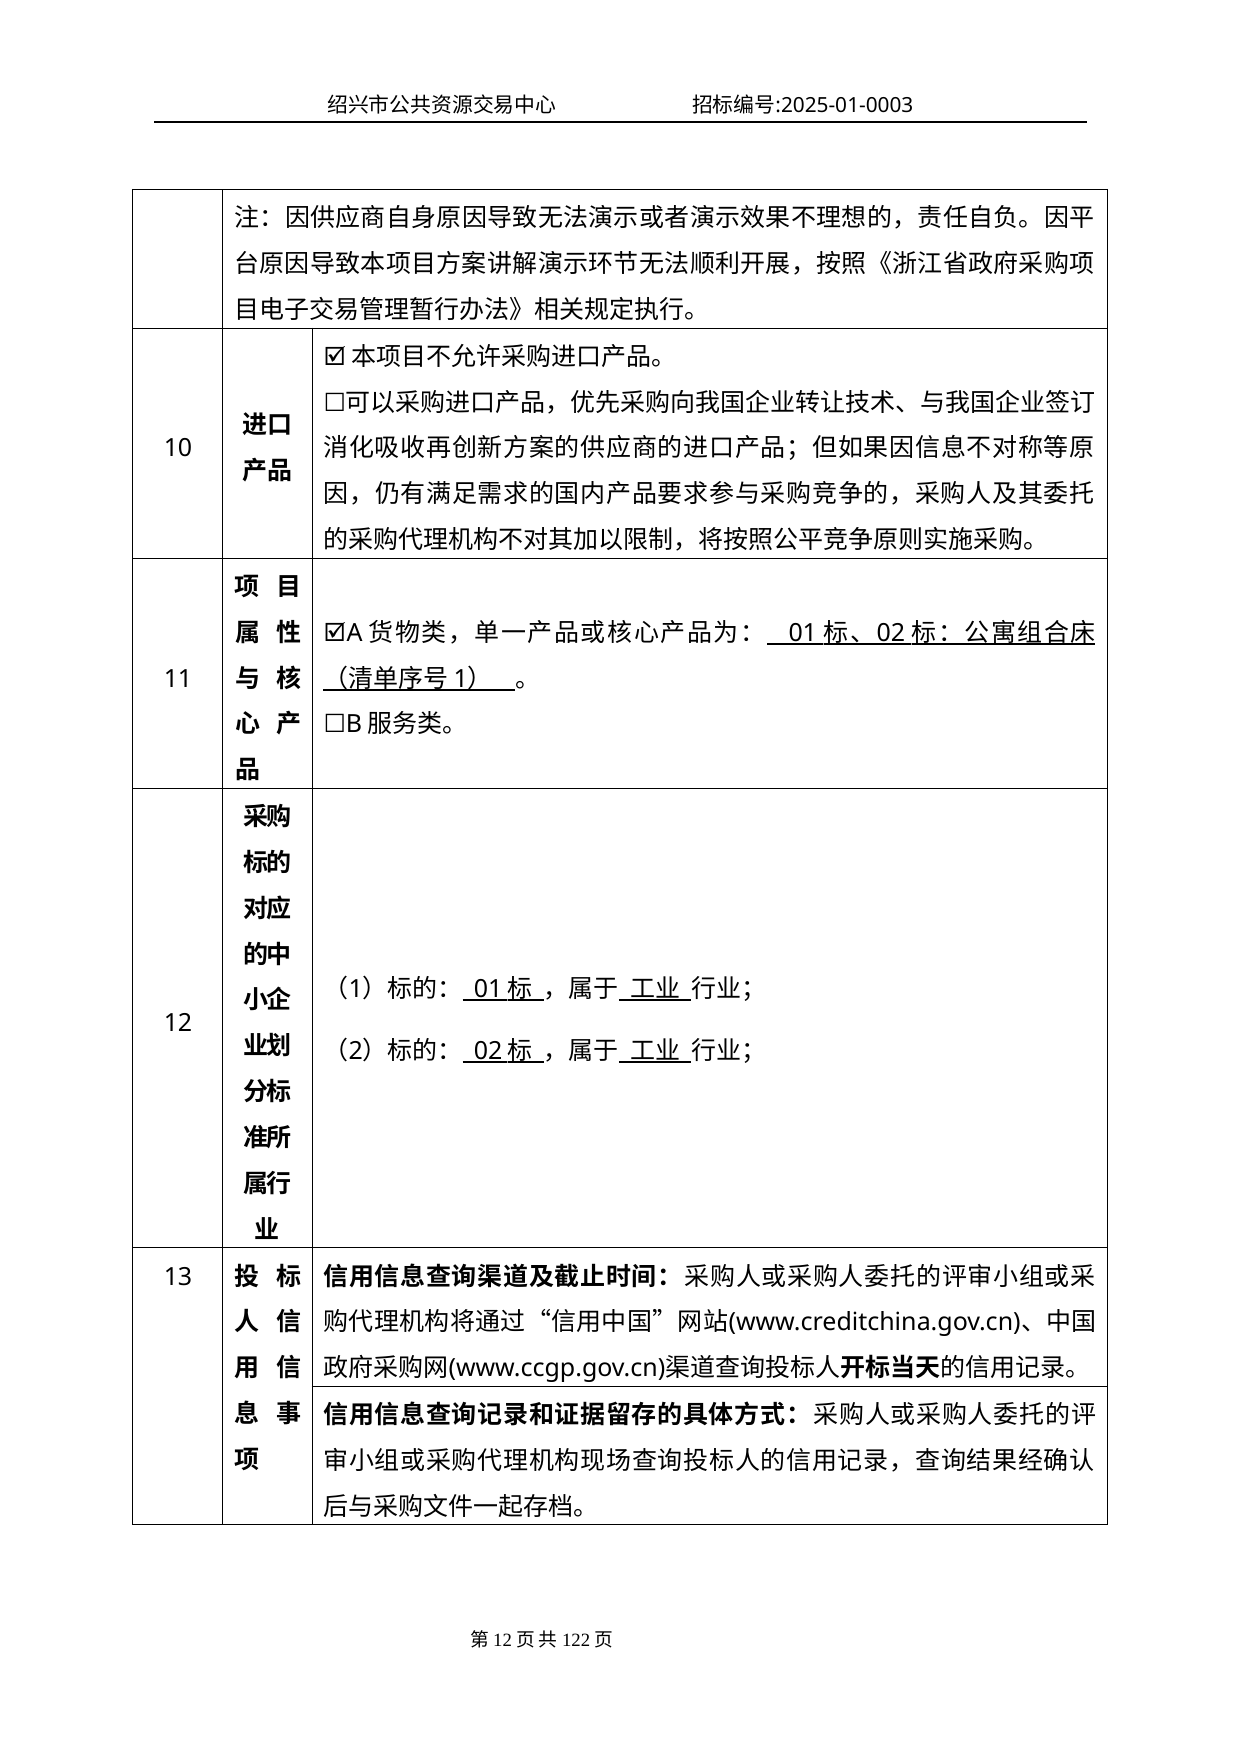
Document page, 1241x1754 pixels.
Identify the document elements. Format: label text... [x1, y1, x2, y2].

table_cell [223, 190, 1107, 327]
table_cell 10 [133, 329, 222, 558]
table_cell 投标人信用信息事项 [223, 1248, 312, 1524]
table_cell 12 [133, 789, 222, 1247]
table_cell 项目属性与核心产品 [223, 559, 312, 788]
table_cell 13 [133, 1248, 222, 1524]
table_cell 11 [133, 559, 222, 788]
table_cell 信用信息查询记录和证据留存的具体方式：采购人或采购人委托的评审小组或采购代理机构现场查询投标人的信用记录，查询结果经确认后与采购文件一起存档。 [313, 1387, 1107, 1524]
table_cell 采购标的对应的中小企业划分标准所属行业 [223, 789, 312, 1247]
table_cell 9 [133, 190, 222, 327]
table_cell 进口产品 [223, 329, 312, 558]
table_cell A货物类，单一产品或核心产品为： 01标、02标：公寓组合床（清单序号1） 。 ☐B服务类。 [313, 559, 1107, 788]
table_cell 本项目不允许采购进口产品。 ☐可以采购进口产品，优先采购向我国企业转让技术、与我国企业签订消化吸收再创新方案的供应商的进口产品；但如果因信息不对称等原因，仍有满足需求的国内产品要求参与采购竞争的，采购人及其委托的采购代理机构不对其加以限制，将按照公平竞争原则实施采购。 [313, 329, 1107, 558]
table_cell 信用信息查询渠道及截止时间：采购人或采购人委托的评审小组或采购代理机构将通过“信用中国”网站(www.creditchina.gov.cn)、中国政府采购网(www.ccgp.gov.cn)渠道查询投标人开标当天的信用记录。 [313, 1248, 1107, 1386]
table_cell （1）标的： 01标 ，属于 工业 行业； （2）标的： 02标 ，属于 工业 行业； [313, 789, 1107, 1247]
